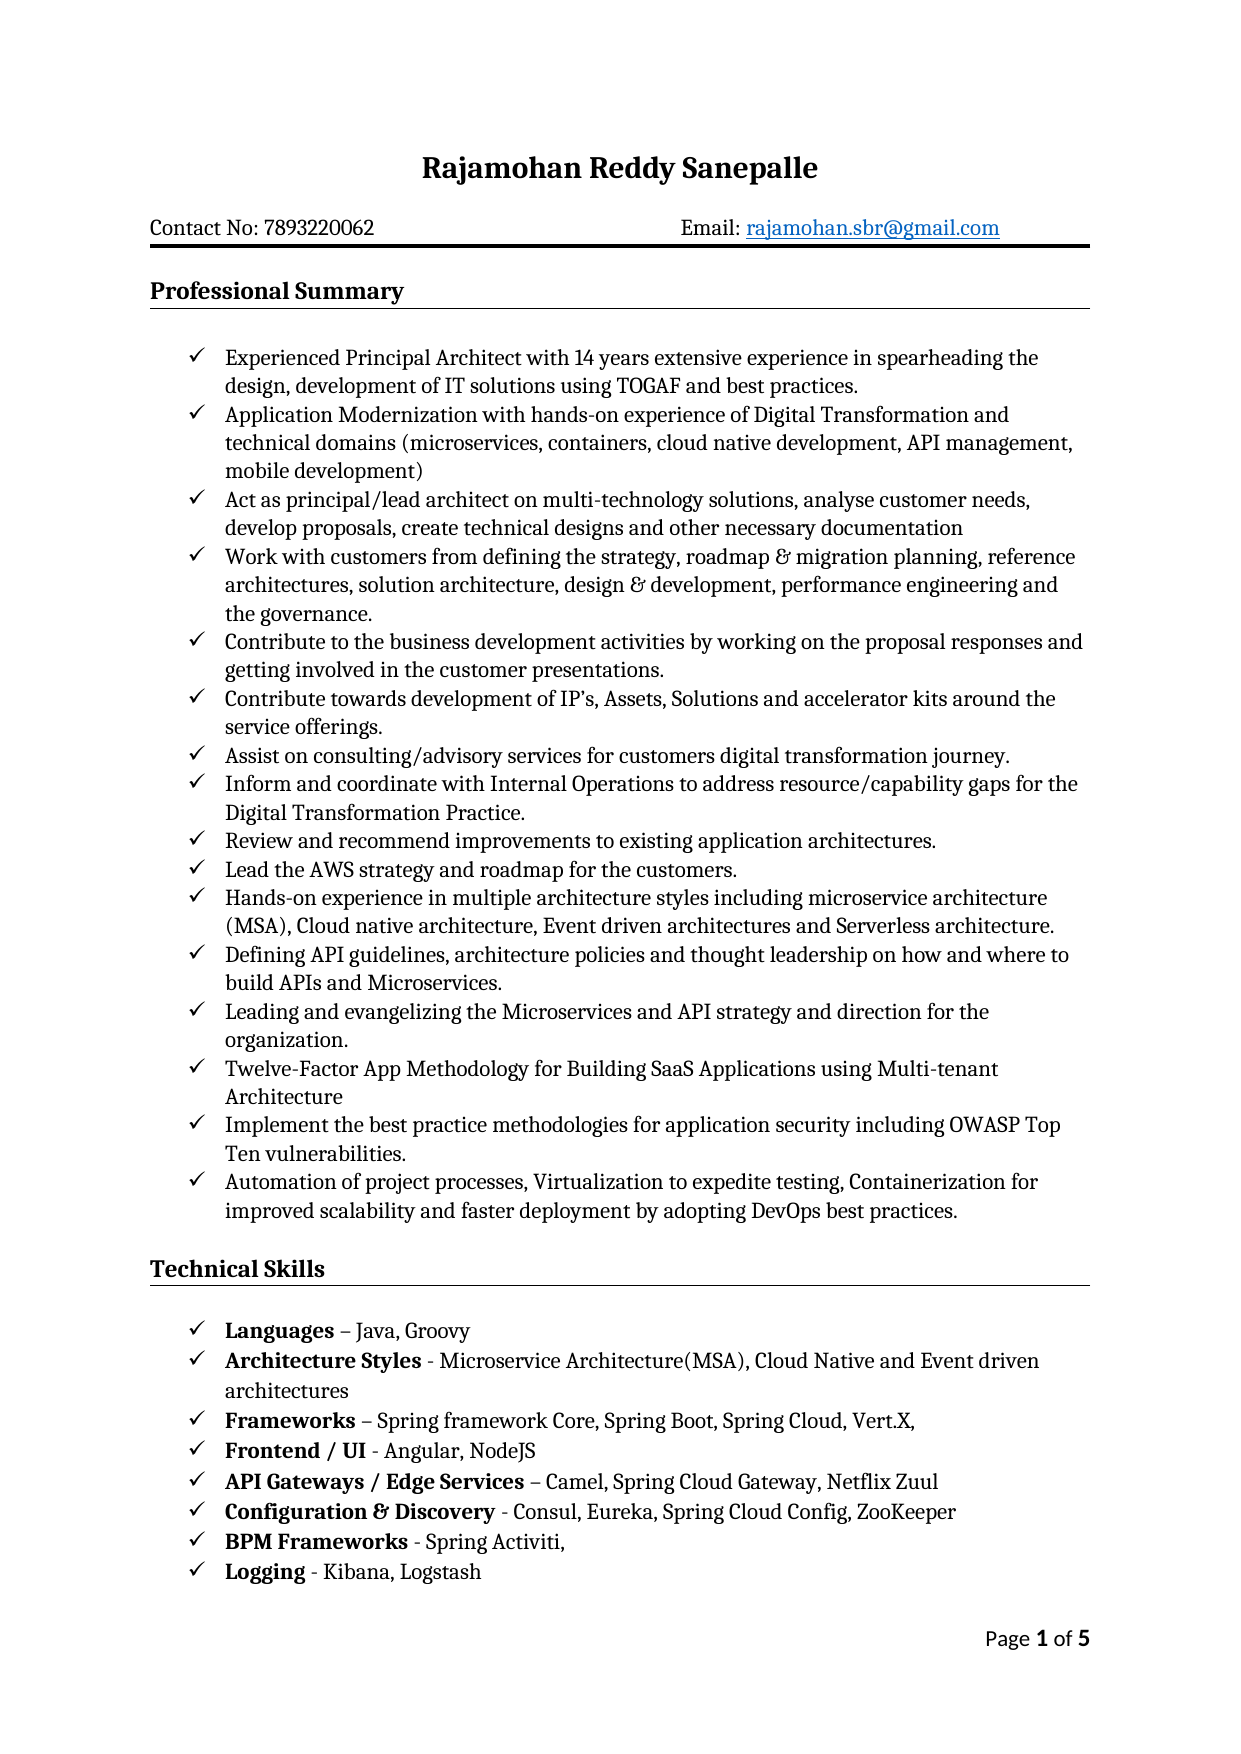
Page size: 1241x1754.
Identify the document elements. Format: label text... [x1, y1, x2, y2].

list Leading and evangelizing the Microservices and API strategy and direction for the organization. [187, 998, 1090, 1053]
list Review and recommend improvements to existing application architectures. [187, 828, 1090, 854]
list Twelve-Factor App Methodology for Building SaaS Applications using Multi-tenant Architecture [187, 1055, 1090, 1110]
list Experienced Principal Architect with 14 years extensive experience in spearheading the design, development of IT solutions using TOGAF and best practices. [187, 344, 1090, 399]
list Application Modernization with hands-on experience of Digital Transformation and technical domains (microservices, containers, cloud native development, API management, mobile development) [187, 401, 1090, 484]
subtitle Rajamohan Reddy Sanepalle [150, 150, 1090, 186]
list Inform and coordinate with Internal Operations to address resource/capability gaps for the Digital Transformation Practice. [187, 771, 1090, 826]
list Contribute to the business development activities by working on the proposal responses and getting involved in the customer presentations. [187, 629, 1090, 684]
list Frontend / UI - Angular, NodeJS [187, 1438, 1090, 1465]
list Architecture Styles - Microservice Architecture(MSA), Cloud Native and Event driven architectures [187, 1348, 1090, 1404]
list Assist on consulting/advisory services for customers digital transformation journey. [187, 743, 1090, 769]
list Configuration & Discovery - Consul, Eureka, Spring Cloud Config, ZooKeeper [187, 1499, 1090, 1525]
list BPM Frameworks - Spring Activiti, [187, 1529, 1090, 1555]
text Professional Summary [150, 277, 1090, 308]
list Act as principal/lead architect on multi-technology solutions, analyse customer needs, develop proposals, create technical designs and other necessary documentation [187, 487, 1090, 541]
text Contact No: 7893220062 Email: rajamohan.sbr@gmail.com [150, 215, 1090, 244]
list Defining API guidelines, architecture policies and thought leadership on how and where to build APIs and Microservices. [187, 942, 1090, 996]
list Automation of project processes, Virtualization to expedite testing, Containerization for improved scalability and faster deployment by adopting DevOps best practices. [187, 1169, 1090, 1224]
list Languages – Java, Groovy [187, 1317, 1090, 1344]
text Technical Skills [150, 1254, 1090, 1285]
list Work with customers from defining the strategy, roadmap & migration planning, reference architectures, solution architecture, design & development, performance engineering and the governance. [187, 543, 1090, 627]
list Hands-on experience in multiple architecture styles including microservice architecture (MSA), Cloud native architecture, Event driven architectures and Serverless architecture. [187, 885, 1090, 939]
list Lead the AWS strategy and roadmap for the customers. [187, 856, 1090, 883]
list API Gateways / Edge Services – Camel, Spring Cloud Gateway, Netflix Zuul [187, 1468, 1090, 1495]
list Logging - Kibana, Logstash [187, 1559, 1090, 1586]
list Implement the best practice methodologies for application security including OWASP Top Ten vulnerabilities. [187, 1112, 1090, 1167]
list Frameworks – Spring framework Core, Spring Boot, Spring Cloud, Vert.X, [187, 1408, 1090, 1434]
list Contribute towards development of IP’s, Assets, Solutions and accelerator kits around the service offerings. [187, 686, 1090, 741]
